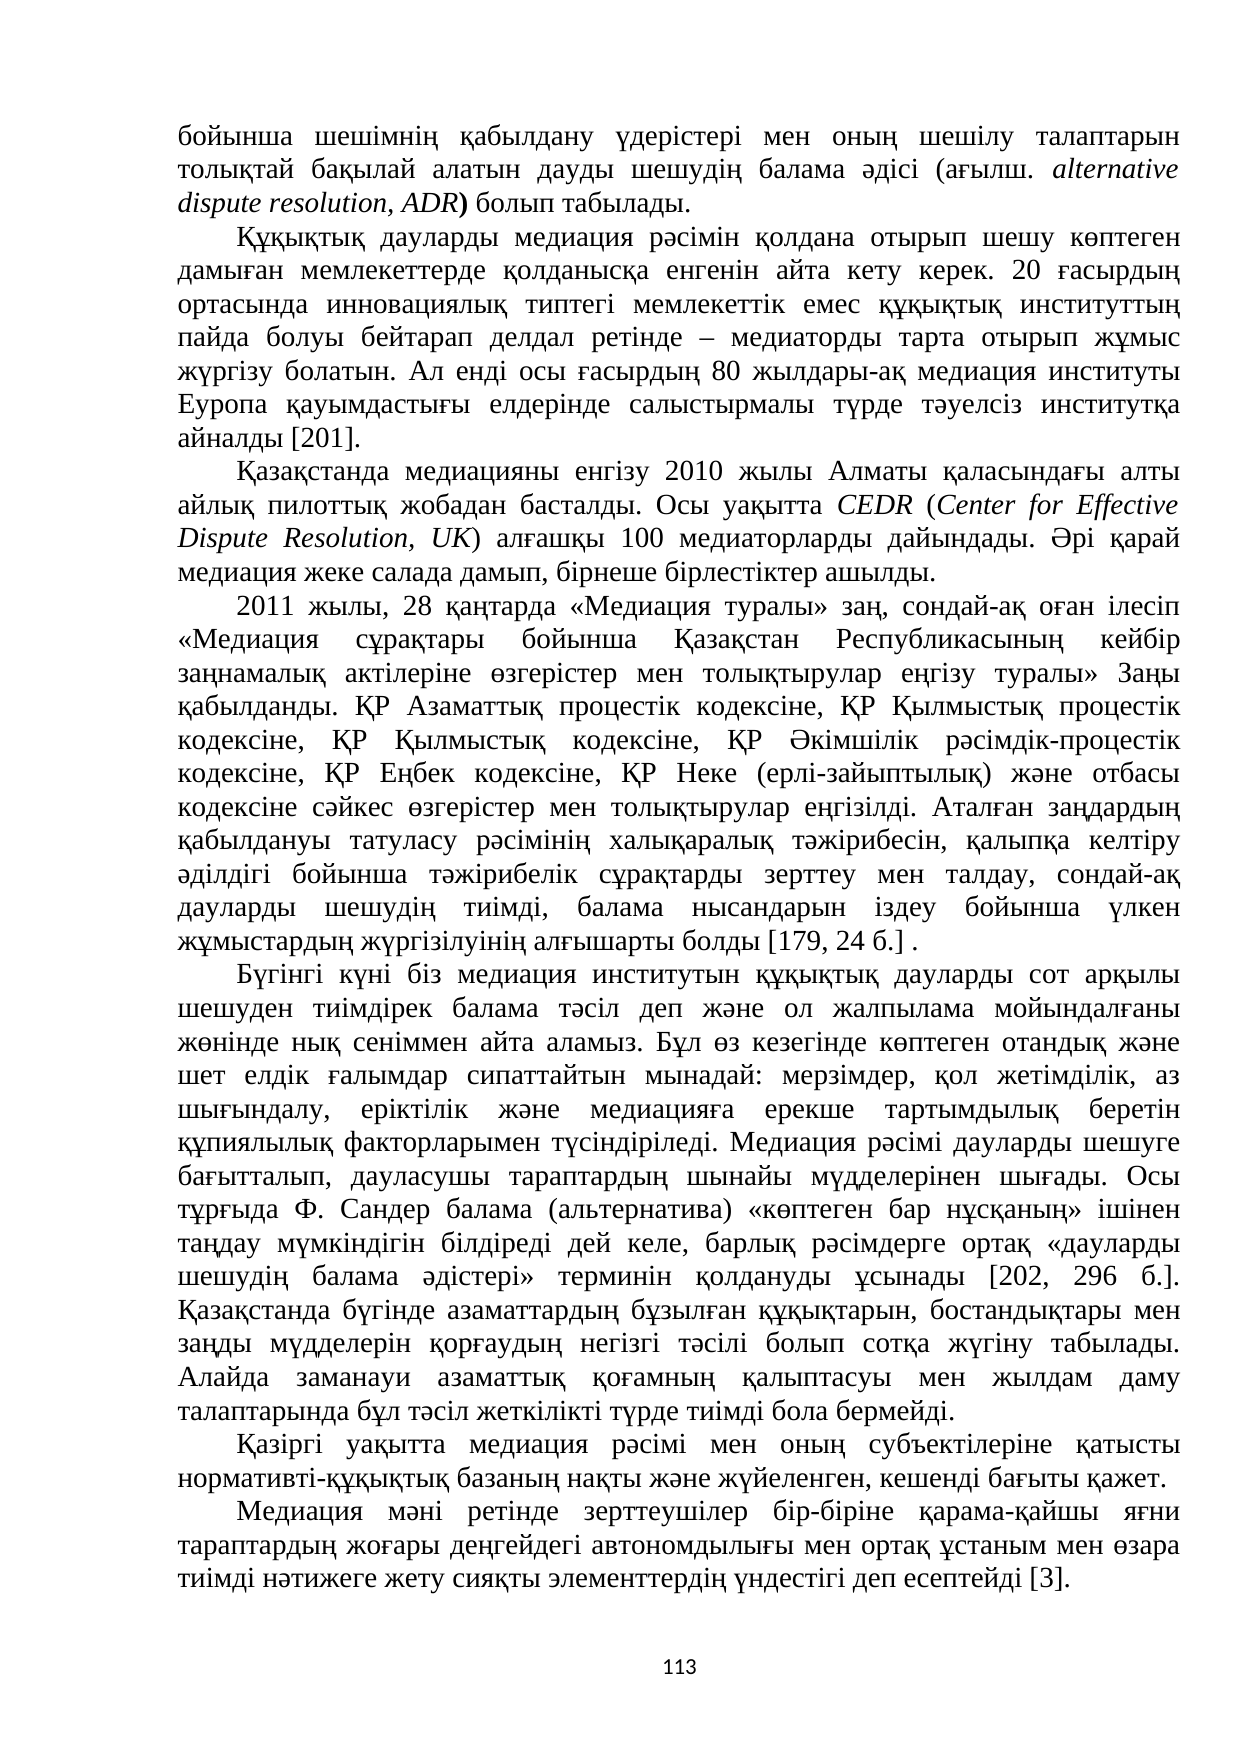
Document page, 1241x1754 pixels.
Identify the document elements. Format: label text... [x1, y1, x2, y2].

text Қазақстанда медиацияны енгізу 2010 жылы Алматы қаласындағы алты айлық пилоттық жобадан басталды. Осы уақытта CEDR (Center for Effective Dispute Resolution, UK) алғашқы 100 медиаторларды дайындады. Әрі қарай медиация жеке салада дамып, бірнеше бірлестіктер ашылды. [177, 453, 1181, 588]
text 2011 жылы, 28 қаңтарда «Медиация туралы» заң, сондай-ақ оған ілесіп «Медиация сұрақтары бойынша Қазақстан Республикасының кейбір заңнамалық актілеріне өзгерістер мен толықтырулар еңгізу туралы» Заңы қабылданды. ҚР Азаматтық процестік кодексіне, ҚР Қылмыстық процестік кодексіне, ҚР Қылмыстық кодексіне, ҚР Әкімшілік рәсімдік-процестік кодексіне, ҚР Еңбек кодексіне, ҚР Неке (ерлі-зайыптылық) және отбасы кодексіне сәйкес өзгерістер мен толықтырулар еңгізілді. Аталған заңдардың қабылдануы татуласу рәсімінің халықаралық тәжірибесін, қалыпқа келтіру әділдігі бойынша тәжірибелік сұрақтарды зерттеу мен талдау, сондай-ақ дауларды шешудің тиімді, балама нысандарын іздеу бойынша үлкен жұмыстардың жүргізілуінің алғышарты болды [179, 24 б.] . [177, 588, 1181, 957]
text Құқықтық дауларды медиация рәсімін қолдана отырып шешу көптеген дамыған мемлекеттерде қолданысқа енгенін айта кету керек. 20 ғасырдың ортасында инновациялық типтегі мемлекеттік емес құқықтық институттың пайда болуы бейтарап делдал ретінде – медиаторды тарта отырып жұмыс жүргізу болатын. Ал енді осы ғасырдың 80 жылдары-ақ медиация институты Еуропа қауымдастығы елдерінде салыстырмалы түрде тәуелсіз институтқа айналды [201]. [177, 219, 1181, 453]
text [177, 118, 1181, 219]
text Медиация мәні ретінде зерттеушілер бір-біріне қарама-қайшы яғни тараптардың жоғары деңгейдегі автономдылығы мен ортақ ұстаным мен өзара тиімді нәтижеге жету сияқты элементтердің үндестігі деп есептейді [3]. [177, 1493, 1181, 1594]
text Бүгінгі күні біз медиация институтын құқықтық дауларды сот арқылы шешуден тиімдірек балама тәсіл деп және ол жалпылама мойындалғаны жөнінде нық сеніммен айта аламыз. Бұл өз кезегінде көптеген отандық және шет елдік ғалымдар сипаттайтын мынадай: мерзімдер, қол жетімділік, аз шығындалу, еріктілік және медиацияға ерекше тартымдылық беретін құпиялылық факторларымен түсіндіріледі. Медиация рәсімі дауларды шешуге бағытталып, дауласушы тараптардың шынайы мүдделерінен шығады. Осы тұрғыда Ф. Сандер балама (альтернатива) «көптеген бар нұсқаның» ішінен таңдау мүмкіндігін білдіреді дей келе, барлық рәсімдерге ортақ «дауларды шешудің балама әдістері» терминін қолдануды ұсынады [202, 296 б.]. Қазақстанда бүгінде азаматтардың бұзылған құқықтарын, бостандықтары мен заңды мүдделерін қорғаудың негізгі тәсілі болып сотқа жүгіну табылады. Алайда заманауи азаматтық қоғамның қалыптасуы мен жылдам даму талаптарында бұл тәсіл жеткілікті түрде тиімді бола бермейді. [177, 957, 1181, 1426]
text Қазіргі уақытта медиация рәсімі мен оның субъектілеріне қатысты нормативті-құқықтық базаның нақты және жүйеленген, кешенді бағыты қажет. [177, 1426, 1181, 1493]
